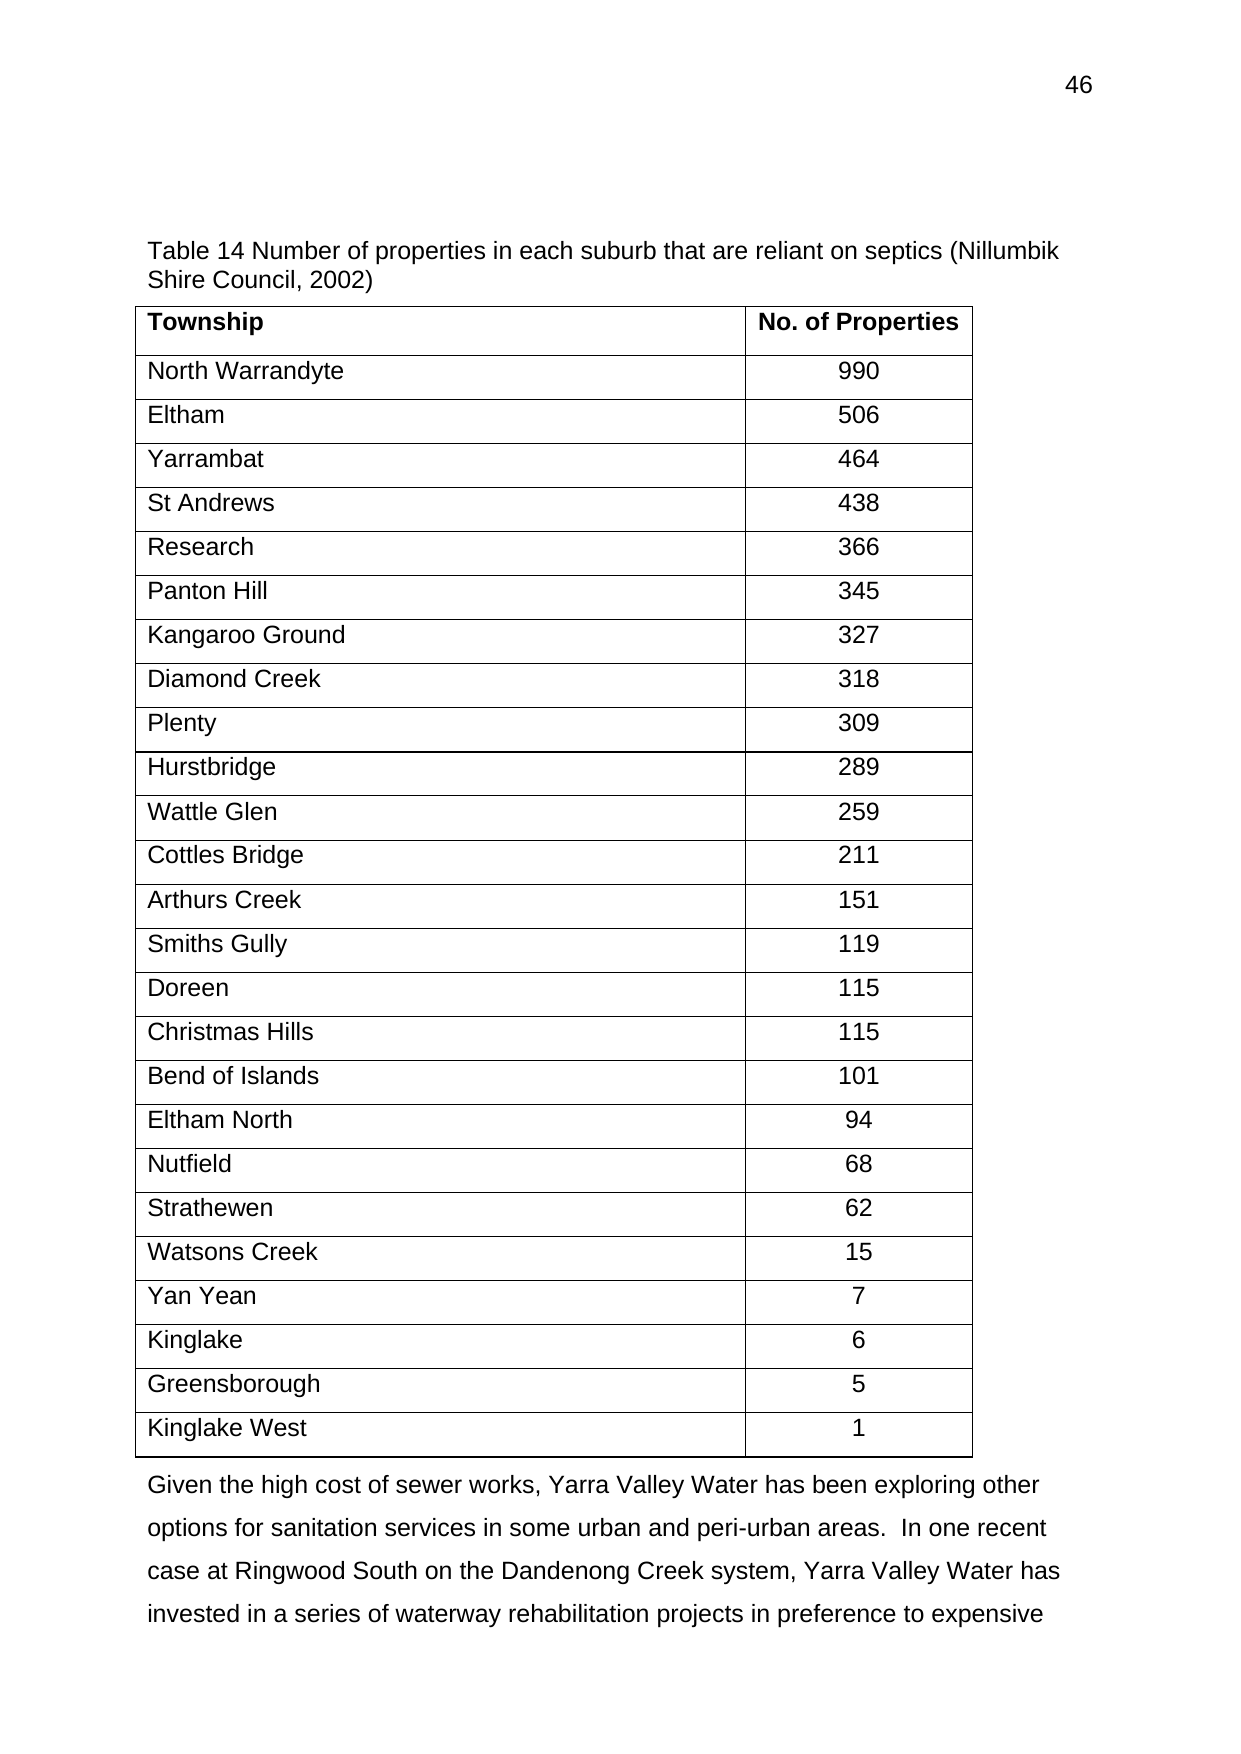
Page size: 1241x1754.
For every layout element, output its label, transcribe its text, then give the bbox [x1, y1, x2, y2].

table_cell Panton Hill [136, 576, 745, 619]
table_cell Eltham North [136, 1105, 745, 1148]
table_cell Smiths Gully [136, 929, 745, 972]
table_cell 327 [746, 620, 972, 663]
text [147, 1470, 1093, 1628]
table_cell 6 [746, 1325, 972, 1368]
table_cell 68 [746, 1149, 972, 1192]
table_cell Nutfield [136, 1149, 745, 1192]
table_cell 115 [746, 1017, 972, 1060]
table_header Township [136, 307, 745, 355]
table_cell Christmas Hills [136, 1017, 745, 1060]
table_cell 151 [746, 885, 972, 928]
table_cell Cottles Bridge [136, 841, 745, 883]
table_cell Eltham [136, 400, 745, 443]
table_cell Doreen [136, 973, 745, 1016]
table_cell Arthurs Creek [136, 885, 745, 928]
table_cell 15 [746, 1237, 972, 1280]
table_cell Hurstbridge [136, 753, 745, 795]
table_cell 119 [746, 929, 972, 972]
text Table 14 Number of properties in each suburb that are reliant on septics (Nillumbik Shire Council, 2002) [147, 236, 1093, 294]
table_cell Diamond Creek [136, 664, 745, 707]
table_cell 366 [746, 532, 972, 575]
table_cell 115 [746, 973, 972, 1016]
table_cell 211 [746, 841, 972, 883]
table_cell Plenty [136, 708, 745, 751]
table_cell 62 [746, 1193, 972, 1236]
table_cell North Warrandyte [136, 356, 745, 399]
table_cell Kinglake West [136, 1413, 745, 1456]
table_cell Kinglake [136, 1325, 745, 1368]
table_cell Greensborough [136, 1369, 745, 1412]
table_cell Watsons Creek [136, 1237, 745, 1280]
table_cell 7 [746, 1281, 972, 1324]
table_cell 94 [746, 1105, 972, 1148]
table_cell Yan Yean [136, 1281, 745, 1324]
table_cell St Andrews [136, 488, 745, 531]
table_cell Yarrambat [136, 444, 745, 487]
table_cell Strathewen [136, 1193, 745, 1236]
table_header No. of Properties [746, 307, 972, 355]
table_cell 506 [746, 400, 972, 443]
table_cell Kangaroo Ground [136, 620, 745, 663]
table_cell Wattle Glen [136, 796, 745, 839]
table_cell Bend of Islands [136, 1061, 745, 1104]
table_cell 990 [746, 356, 972, 399]
table_cell 259 [746, 796, 972, 839]
table_cell 289 [746, 753, 972, 795]
table_cell 318 [746, 664, 972, 707]
table_cell 309 [746, 708, 972, 751]
table_cell 5 [746, 1369, 972, 1412]
table_cell 345 [746, 576, 972, 619]
table_cell Research [136, 532, 745, 575]
table_cell 438 [746, 488, 972, 531]
table_cell 464 [746, 444, 972, 487]
table_cell 101 [746, 1061, 972, 1104]
table_cell 1 [746, 1413, 972, 1456]
